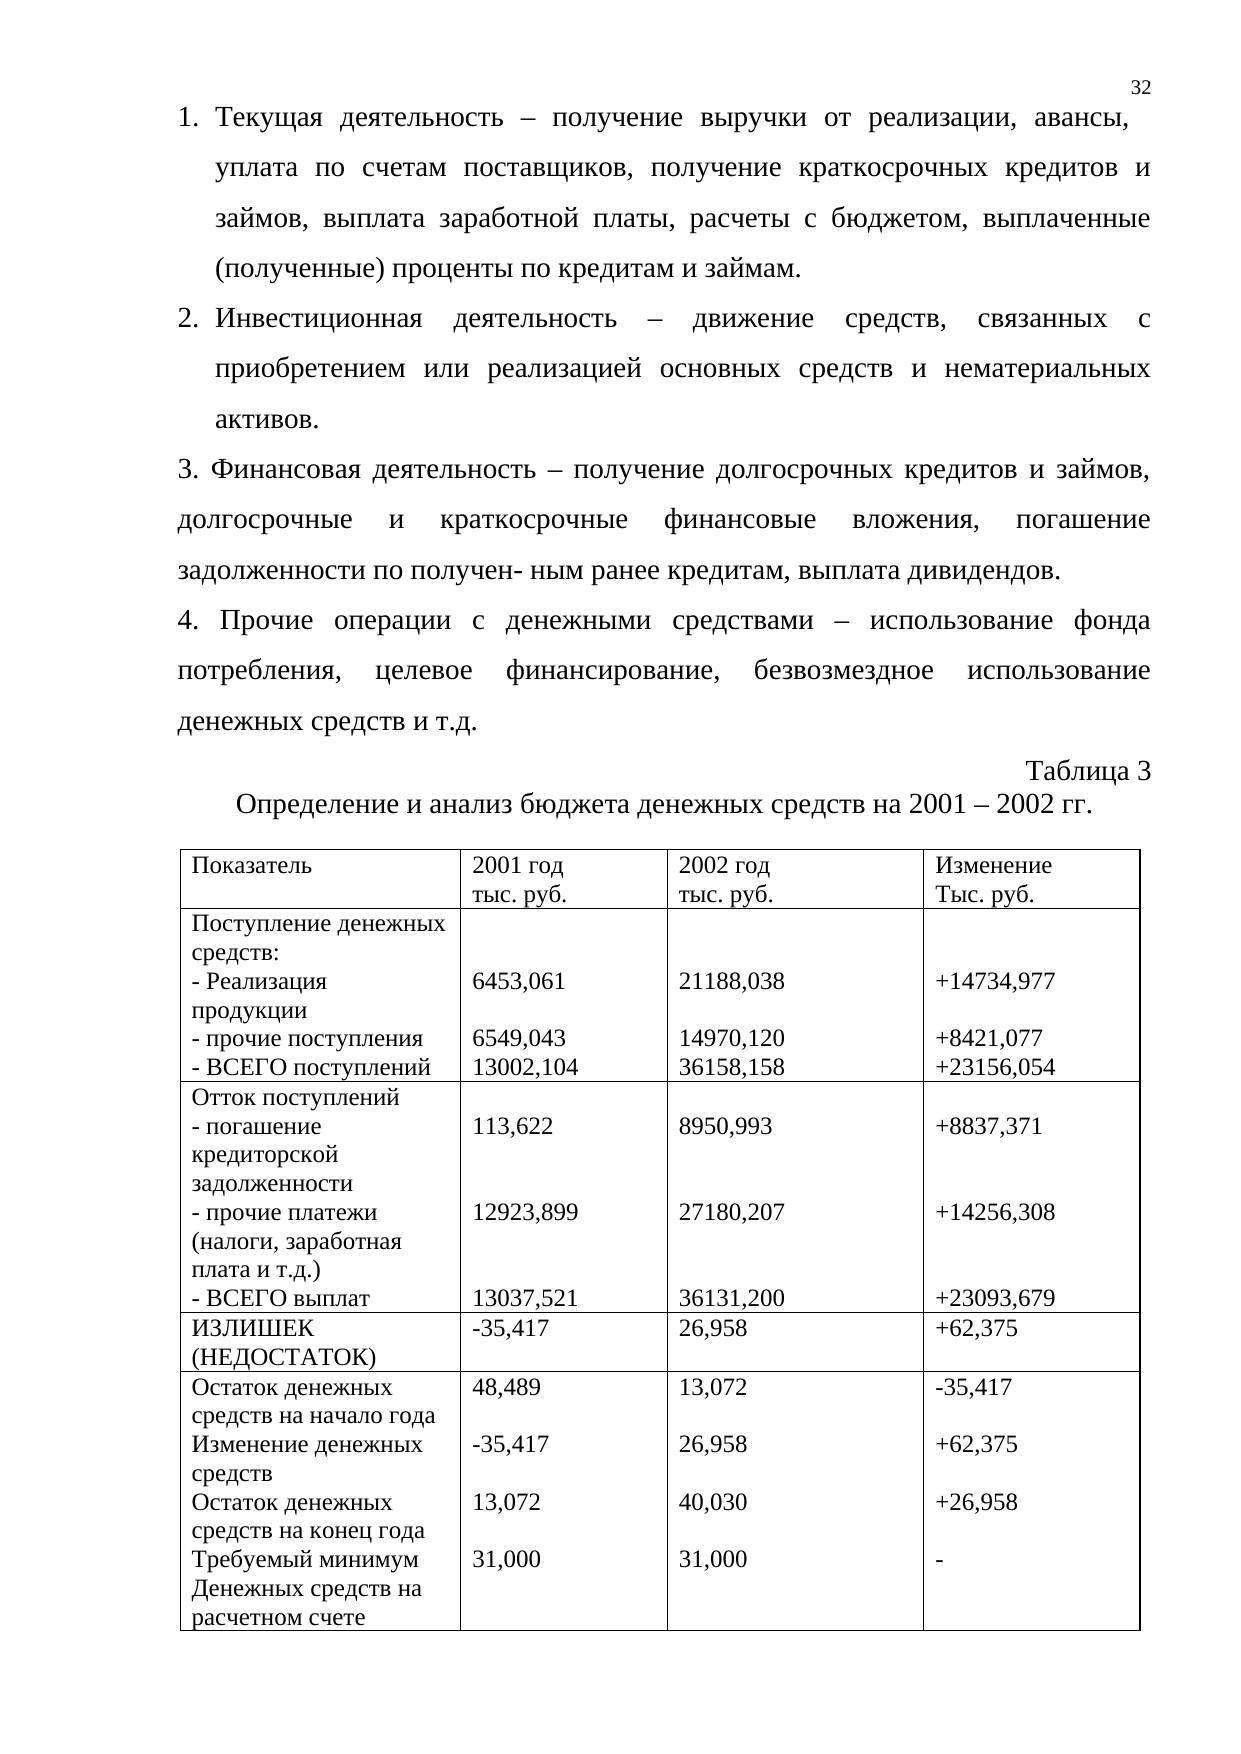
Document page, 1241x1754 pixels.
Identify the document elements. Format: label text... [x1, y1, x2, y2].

table_cell +62,375 [924, 1313, 1139, 1371]
table_header 2002 год тыс. руб. [668, 850, 923, 907]
table_cell ИЗЛИШЕК (НЕДОСТАТОК) [181, 1313, 460, 1371]
table_cell 8950,993 27180,207 36131,200 [668, 1082, 923, 1312]
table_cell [181, 1372, 460, 1630]
text Таблица 3 [177, 753, 1152, 787]
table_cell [668, 1372, 923, 1630]
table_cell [924, 1372, 1139, 1630]
table_header Изменение Тыс. руб. [924, 850, 1139, 907]
list Инвестиционная деятельность – движение средств, связанных с приобретением или реализацией основных средств и нематериальных активов. [177, 300, 1152, 434]
table_header 2001 год тыс. руб. [461, 850, 667, 907]
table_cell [461, 1372, 667, 1630]
table_cell +14734,977 +8421,077 +23156,054 [924, 909, 1139, 1081]
table_cell Отток поступлений - погашение кредиторской задолженности - прочие платежи (налоги, заработная плата и т.д.) - ВСЕГО выплат [181, 1082, 460, 1312]
table_cell Поступление денежных средств: - Реализация продукции - прочие поступления - ВСЕГО поступлений [181, 909, 460, 1081]
list Текущая деятельность – получение выручки от реализации, авансы, уплата по счетам поставщиков, получение краткосрочных кредитов и займов, выплата заработной платы, расчеты с бюджетом, выплаченные (полученные) проценты по кредитам и займам. [177, 99, 1152, 283]
table_cell +8837,371 +14256,308 +23093,679 [924, 1082, 1139, 1312]
table_cell 21188,038 14970,120 36158,158 [668, 909, 923, 1081]
text 4. Прочие операции с денежными средствами – использование фонда потребления, целевое финансирование, безвозмездное использование денежных средств и т.д. [177, 602, 1152, 736]
table_cell 113,622 12923,899 13037,521 [461, 1082, 667, 1312]
table_header Показатель [181, 850, 460, 907]
table_cell 6453,061 6549,043 13002,104 [461, 909, 667, 1081]
table_cell 26,958 [668, 1313, 923, 1371]
text 3. Финансовая деятельность – получение долгосрочных кредитов и займов, долгосрочные и краткосрочные финансовые вложения, погашение задолженности по получен- ным ранее кредитам, выплата дивидендов. [177, 451, 1152, 585]
text Определение и анализ бюджета денежных средств на 2001 – 2002 гг. [177, 787, 1152, 820]
table_cell -35,417 [461, 1313, 667, 1371]
